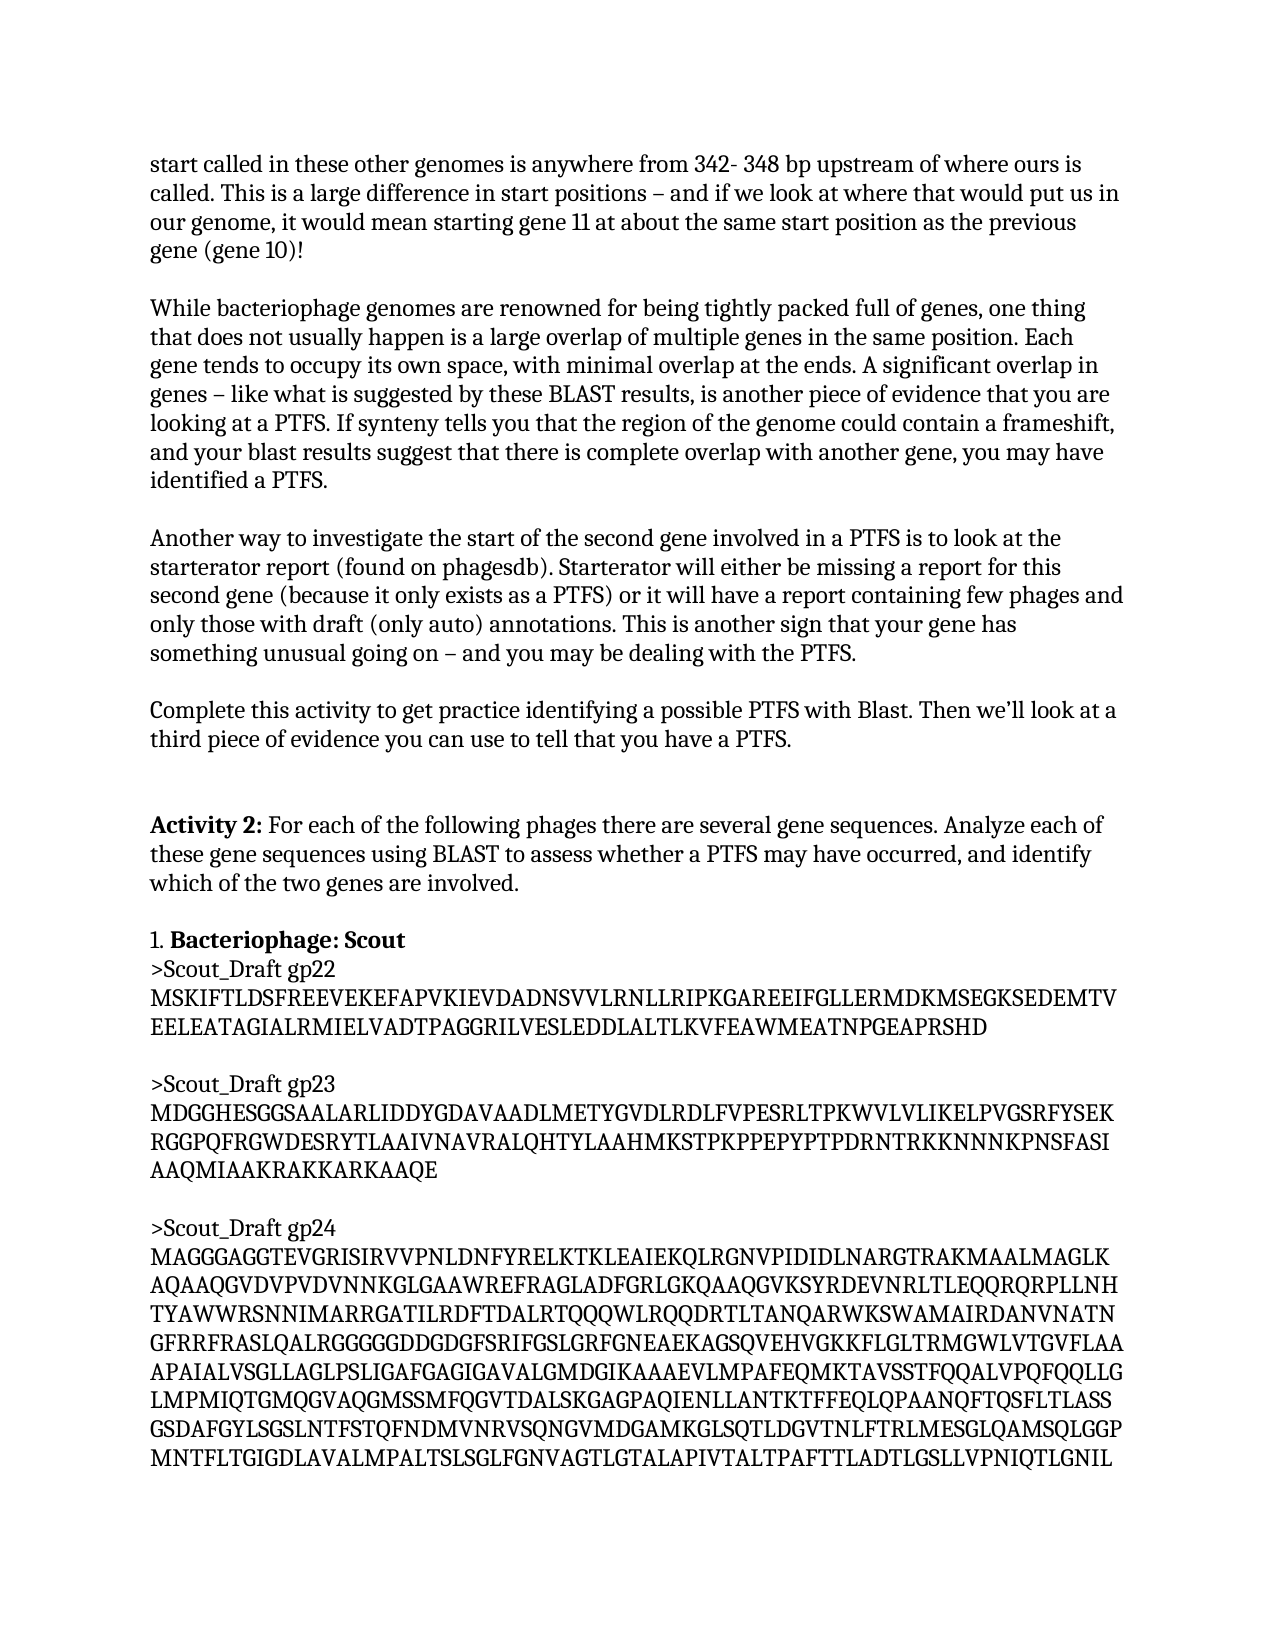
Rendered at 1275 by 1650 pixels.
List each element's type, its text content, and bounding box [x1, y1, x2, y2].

text Complete this activity to get practice identifying a possible PTFS with Blast. Then we’ll look at a third piece of evidence you can use to tell that you have a PTFS. [150, 696, 1125, 754]
text MDGGHESGGSAALARLIDDYGDAVAADLMETYGVDLRDLFVPESRLTPKWVLVLIKELPVGSRFYSEKRGGPQFRGWDESRYTLAAIVNAVRALQHTYLAAHMKSTPKPPEPYPTPDRNTRKKNNNKPNSFASIAAQMIAAKRAKKARKAAQE [150, 1099, 1125, 1185]
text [150, 150, 1125, 265]
text >Scout_Draft gp23 [150, 1070, 1125, 1099]
text Activity 2: For each of the following phages there are several gene sequences. Analyze each of these gene sequences using BLAST to assess whether a PTFS may have occurred, and identify which of the two genes are involved. [150, 811, 1125, 897]
text While bacteriophage genomes are renowned for being tightly packed full of genes, one thing that does not usually happen is a large overlap of multiple genes in the same position. Each gene tends to occupy its own space, with minimal overlap at the ends. A significant overlap in genes – like what is suggested by these BLAST results, is another piece of evidence that you are looking at a PTFS. If synteny tells you that the region of the genome could contain a frameshift, and your blast results suggest that there is complete overlap with another gene, you may have identified a PTFS. [150, 294, 1125, 495]
text >Scout_Draft gp22 [150, 955, 1125, 984]
text 1. Bacteriophage: Scout [150, 926, 1125, 955]
text MSKIFTLDSFREEVEKEFAPVKIEVDADNSVVLRNLLRIPKGAREEIFGLLERMDKMSEGKSEDEMTVEELEATAGIALRMIELVADTPAGGRILVESLEDDLALTLKVFEAWMEATNPGEAPRSHD [150, 984, 1125, 1041]
text >Scout_Draft gp24 [150, 1214, 1125, 1242]
text Another way to investigate the start of the second gene involved in a PTFS is to look at the starterator report (found on phagesdb). Starterator will either be missing a report for this second gene (because it only exists as a PTFS) or it will have a report containing few phages and only those with draft (only auto) annotations. This is another sign that your gene has something unusual going on – and you may be dealing with the PTFS. [150, 524, 1125, 667]
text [150, 1242, 1125, 1472]
